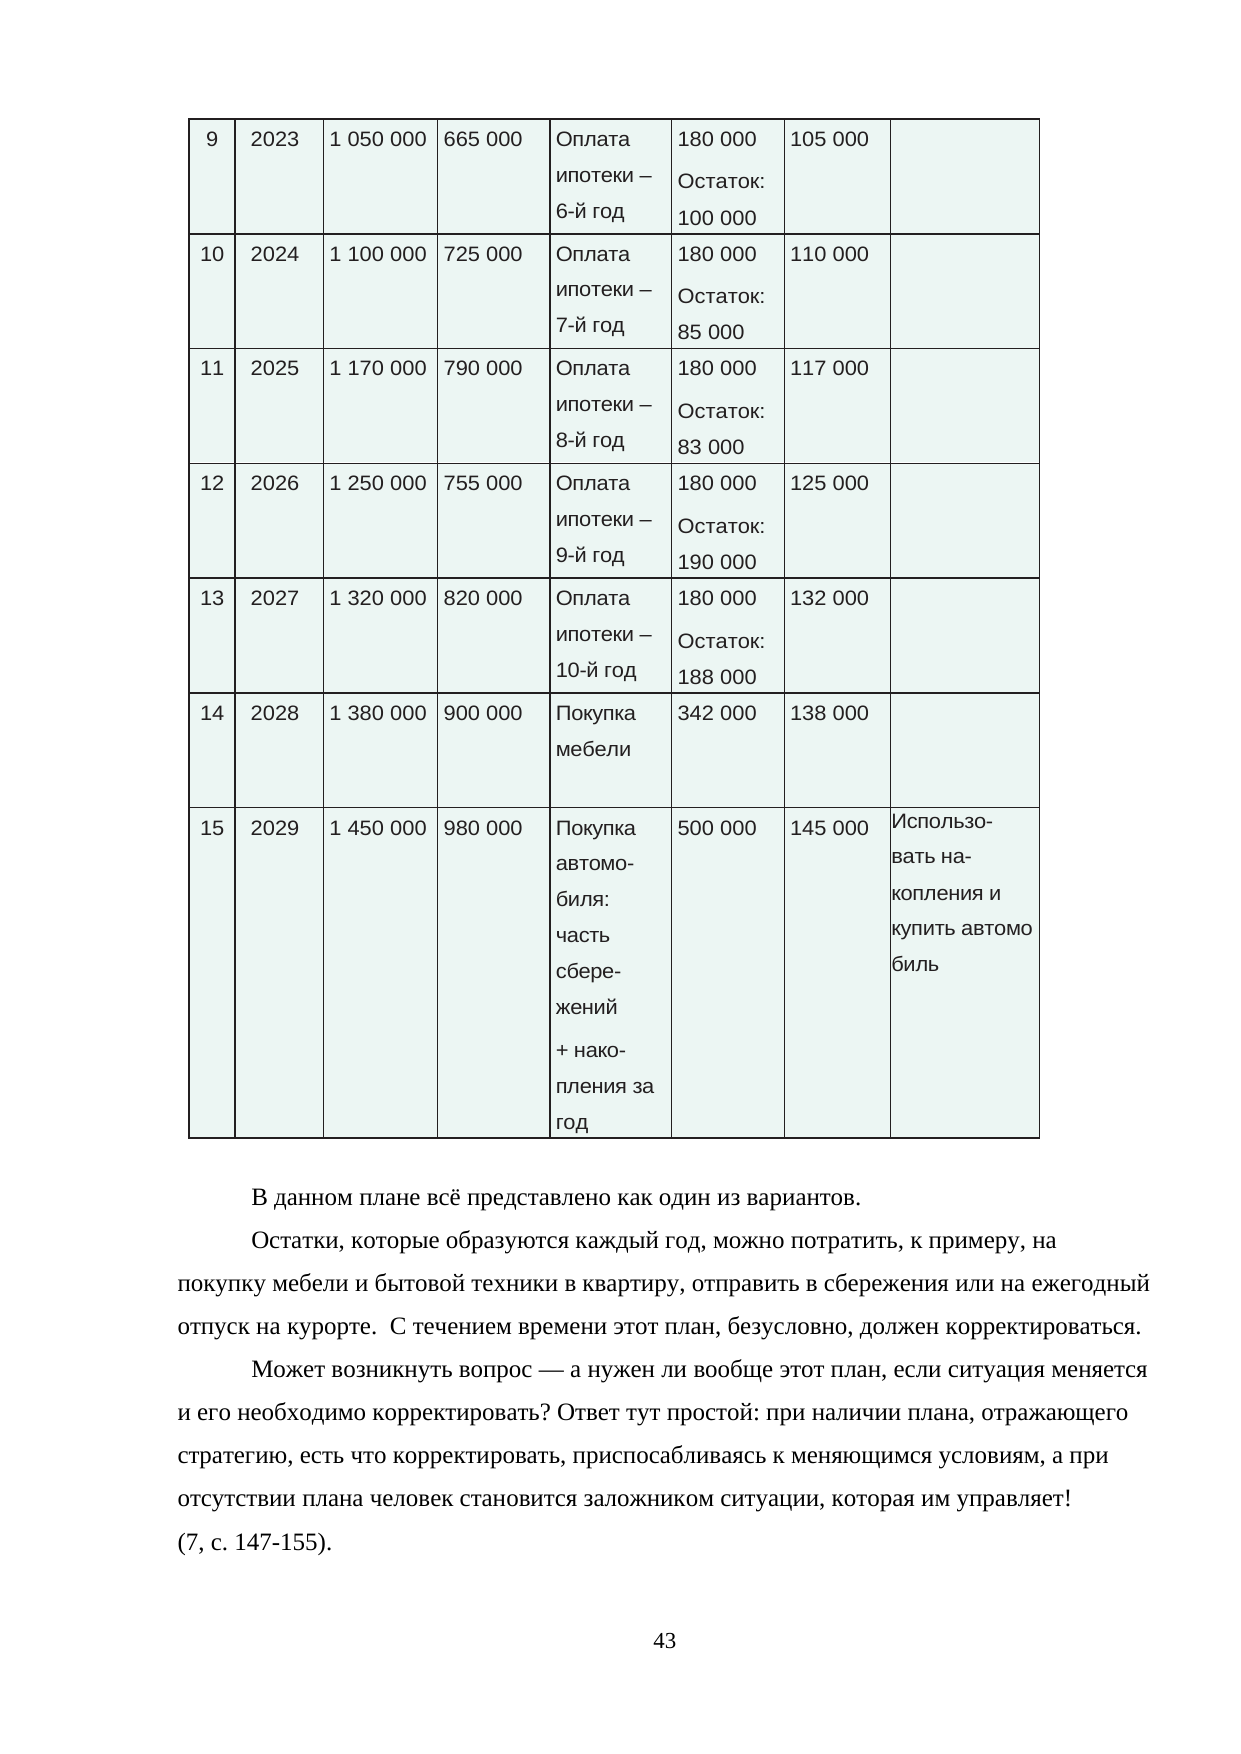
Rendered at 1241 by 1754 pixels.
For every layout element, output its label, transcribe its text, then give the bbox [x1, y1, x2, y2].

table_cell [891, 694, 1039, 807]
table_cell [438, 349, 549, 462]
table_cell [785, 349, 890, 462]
text Остатки, которые образуются каждый год, можно потратить, к примеру, на покупку мебели и бытовой техники в квартиру, отправить в сбережения или на ежегодный отпуск на курорте. С течением времени этот план, безусловно, должен корректироваться. [177, 1225, 1152, 1340]
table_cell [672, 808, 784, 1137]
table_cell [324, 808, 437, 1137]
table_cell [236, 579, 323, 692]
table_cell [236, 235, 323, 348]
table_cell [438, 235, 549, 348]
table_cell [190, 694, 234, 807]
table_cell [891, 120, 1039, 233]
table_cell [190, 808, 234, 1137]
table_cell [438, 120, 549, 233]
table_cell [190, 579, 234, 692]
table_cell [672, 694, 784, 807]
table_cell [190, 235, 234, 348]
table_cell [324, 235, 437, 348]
text Может возникнуть вопрос — а нужен ли вообще этот план, если ситуация меняется и его необходимо корректировать? Ответ тут простой: при наличии плана, отражающего [177, 1354, 1152, 1426]
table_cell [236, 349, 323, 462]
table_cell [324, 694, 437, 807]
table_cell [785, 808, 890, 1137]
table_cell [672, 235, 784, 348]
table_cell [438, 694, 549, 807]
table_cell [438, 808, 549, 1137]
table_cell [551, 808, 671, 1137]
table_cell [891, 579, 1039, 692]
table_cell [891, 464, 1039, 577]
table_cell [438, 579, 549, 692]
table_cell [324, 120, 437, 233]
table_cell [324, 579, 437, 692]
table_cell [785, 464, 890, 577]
text стратегию, есть что корректировать, приспосабливаясь к меняющимся условиям, а при отсутствии плана человек становится заложником ситуации, которая им управляет! [177, 1440, 1152, 1512]
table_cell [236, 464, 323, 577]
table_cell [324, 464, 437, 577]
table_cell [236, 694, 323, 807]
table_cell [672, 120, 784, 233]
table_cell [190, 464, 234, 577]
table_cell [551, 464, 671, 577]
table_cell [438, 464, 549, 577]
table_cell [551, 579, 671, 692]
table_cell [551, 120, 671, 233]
text В данном плане всё представлено как один из вариантов. [177, 1182, 1152, 1210]
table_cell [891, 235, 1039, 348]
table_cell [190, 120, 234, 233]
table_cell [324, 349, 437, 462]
text (7, с. 147-155). [177, 1527, 1152, 1555]
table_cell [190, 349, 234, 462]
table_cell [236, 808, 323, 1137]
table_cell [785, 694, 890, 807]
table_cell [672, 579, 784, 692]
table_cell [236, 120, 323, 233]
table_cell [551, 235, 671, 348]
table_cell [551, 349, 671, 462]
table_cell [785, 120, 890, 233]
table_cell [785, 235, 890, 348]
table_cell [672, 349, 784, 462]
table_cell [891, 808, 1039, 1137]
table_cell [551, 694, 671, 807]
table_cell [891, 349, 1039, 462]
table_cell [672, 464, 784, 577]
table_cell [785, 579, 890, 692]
